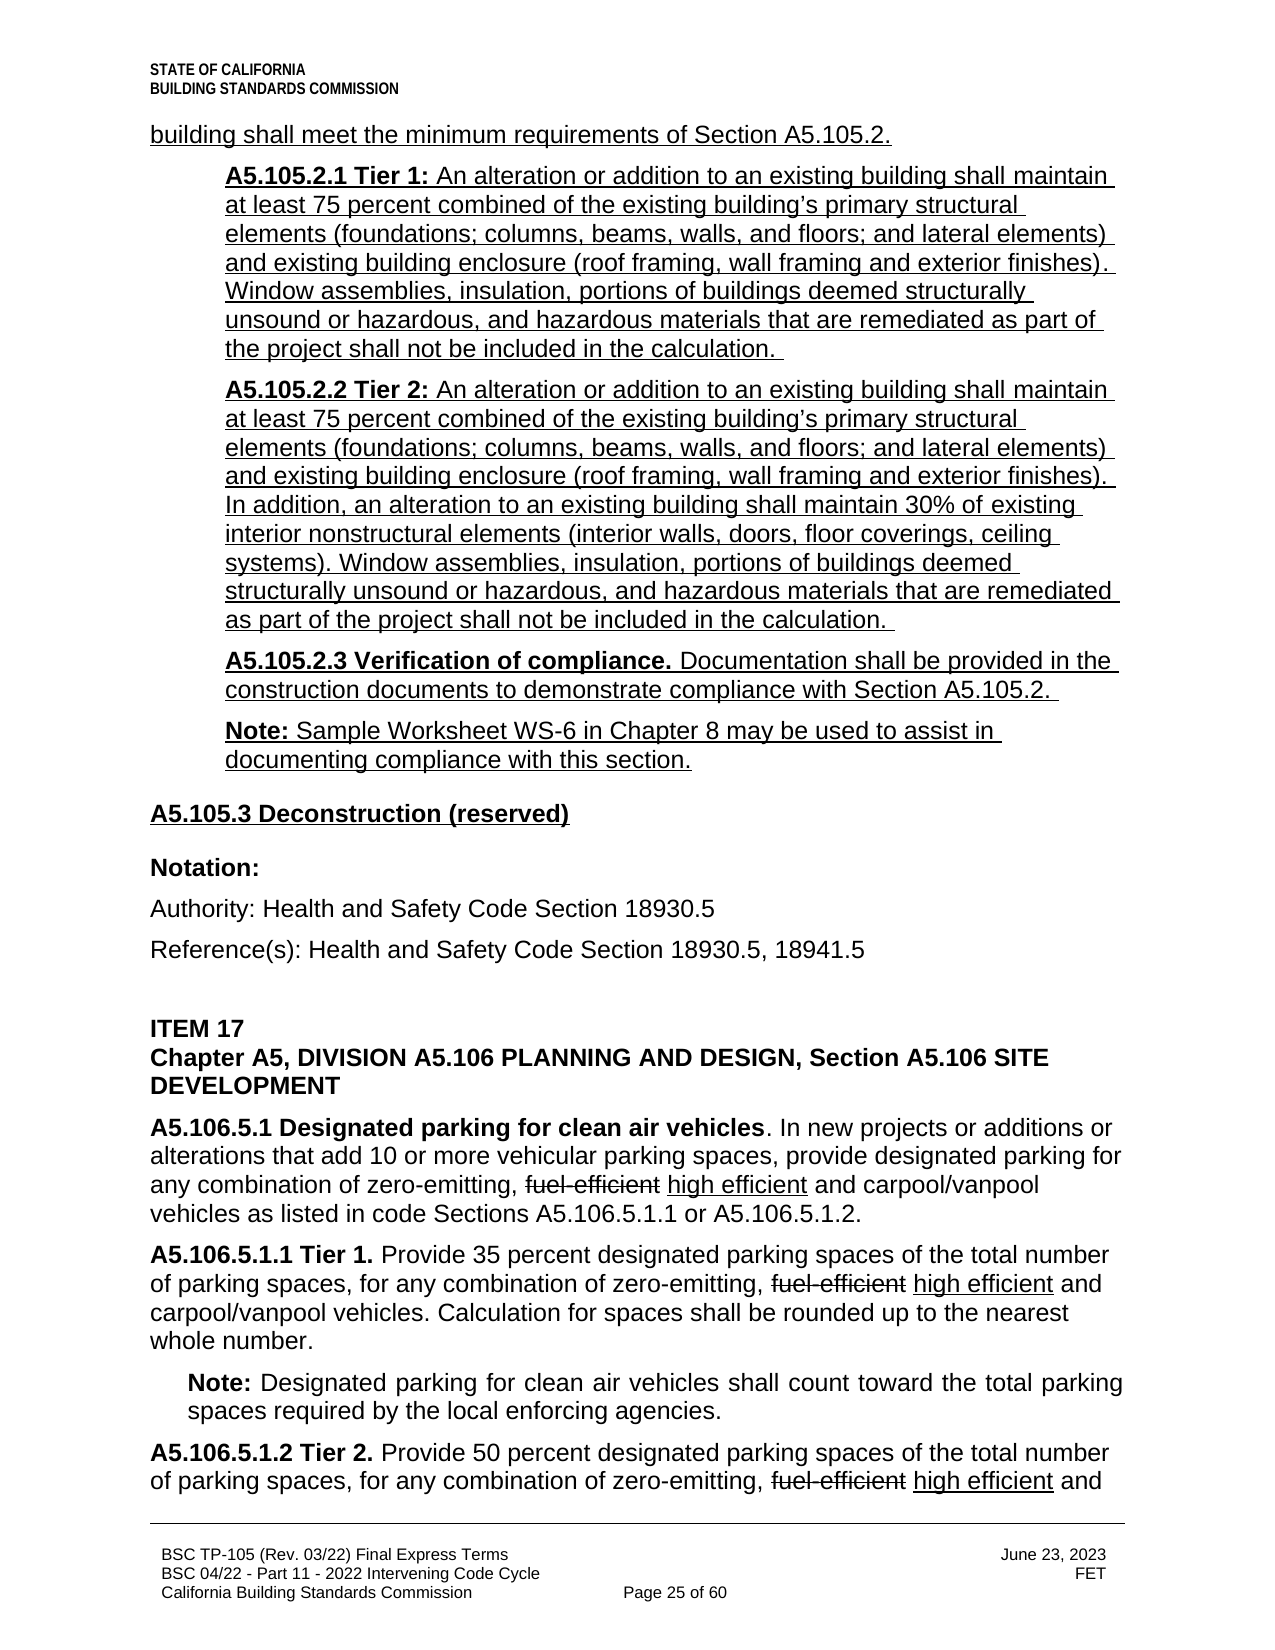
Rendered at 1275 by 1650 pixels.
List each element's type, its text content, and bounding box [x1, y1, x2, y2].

text Note: Designated parking for clean air vehicles shall count toward the total parking spaces required by the local enforcing agencies. [187, 1367, 1125, 1425]
text A5.105.2.3 Verification of compliance. Documentation shall be provided in the construction documents to demonstrate compliance with Section A5.105.2. [225, 646, 1125, 704]
text A5.106.5.1 Designated parking for clean air vehicles. In new projects or additions or alterations that add 10 or more vehicular parking spaces, provide designated parking for any combination of zero-emitting, fuel-efficient high efficient and carpool/vanpool vehicles as listed in code Sections A5.106.5.1.1 or A5.106.5.1.2. [150, 1112, 1125, 1227]
text Reference(s): Health and Safety Code Section 18930.5, 18941.5 [150, 935, 1125, 964]
text Note: Sample Worksheet WS-6 in Chapter 8 may be used to assist in documenting compliance with this section. [225, 716, 1125, 774]
text A5.106.5.1.1 Tier 1. Provide 35 percent designated parking spaces of the total number of parking spaces, for any combination of zero-emitting, fuel-efficient high efficient and carpool/vanpool vehicles. Calculation for spaces shall be rounded up to the nearest whole number. [150, 1240, 1125, 1355]
text A5.105.2.1 Tier 1: An alteration or addition to an existing building shall maintain at least 75 percent combined of the existing building’s primary structural elements (foundations; columns, beams, walls, and floors; and lateral elements) and existing building enclosure (roof framing, wall framing and exterior finishes). Window assemblies, insulation, portions of buildings deemed structurally unsound or hazardous, and hazardous materials that are remediated as part of the project shall not be included in the calculation. [225, 161, 1125, 362]
subtitle ITEM 17 Chapter A5, DIVISION A5.106 PLANNING AND DESIGN, Section A5.106 SITE DEVELOPMENT [150, 1014, 1125, 1100]
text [150, 120, 1125, 149]
text Notation: [150, 852, 1125, 881]
text A5.105.2.2 Tier 2: An alteration or addition to an existing building shall maintain at least 75 percent combined of the existing building’s primary structural elements (foundations; columns, beams, walls, and floors; and lateral elements) and existing building enclosure (roof framing, wall framing and exterior finishes). In addition, an alteration to an existing building shall maintain 30% of existing interior nonstructural elements (interior walls, doors, floor coverings, ceiling systems). Window assemblies, insulation, portions of buildings deemed structurally unsound or hazardous, and hazardous materials that are remediated as part of the project shall not be included in the calculation. [225, 375, 1125, 634]
text A5.105.3 Deconstruction (reserved) [150, 799, 1125, 827]
text Authority: Health and Safety Code Section 18930.5 [150, 894, 1125, 922]
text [150, 1437, 1125, 1495]
